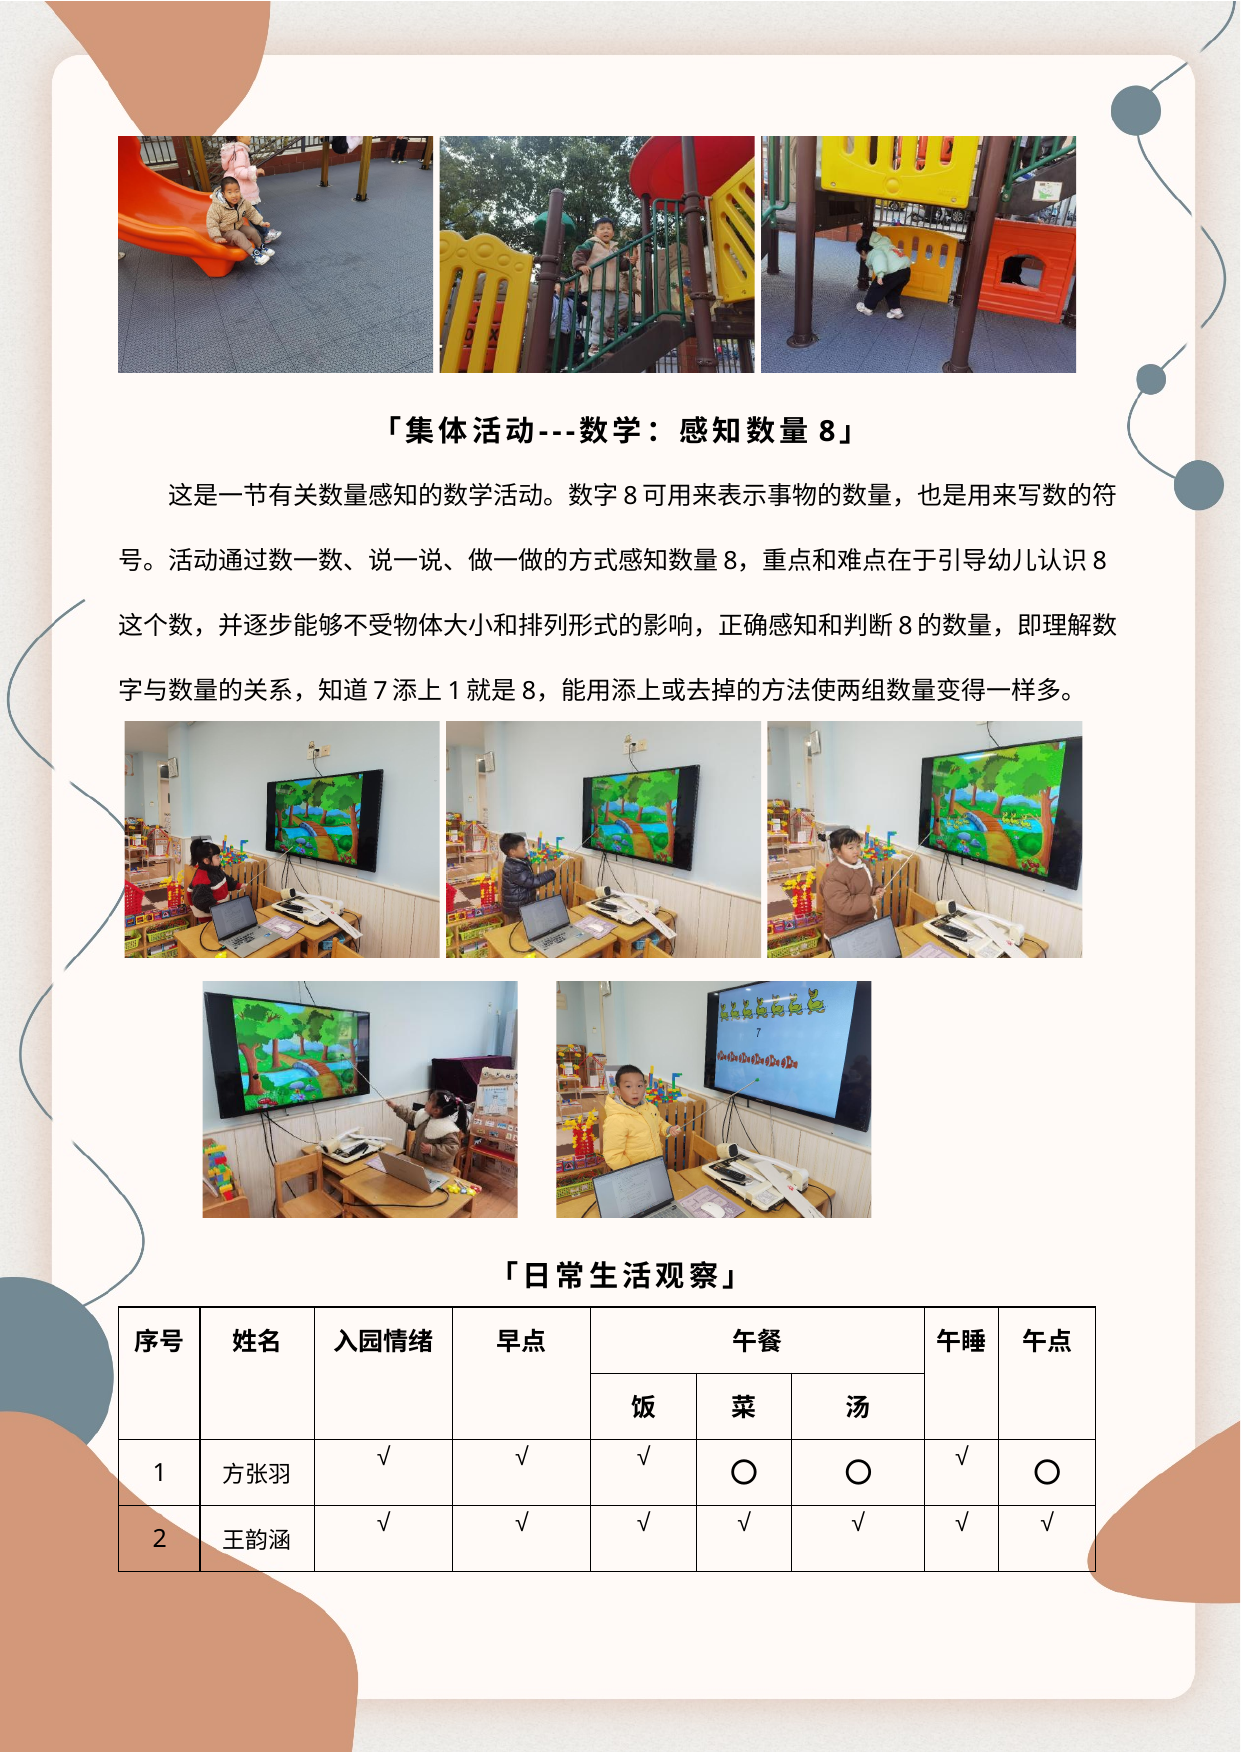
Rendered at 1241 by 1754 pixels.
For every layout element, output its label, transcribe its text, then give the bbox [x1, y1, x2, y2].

table_cell √ [925, 1440, 998, 1504]
table_cell 方张羽 [201, 1440, 314, 1504]
table_cell √ [697, 1506, 791, 1571]
table_cell 菜 [697, 1374, 791, 1438]
table_cell ⭕ [999, 1440, 1095, 1504]
table_cell 汤 [792, 1374, 924, 1438]
table_header 午餐 [591, 1308, 924, 1372]
table_cell √ [453, 1506, 590, 1571]
table_cell √ [925, 1506, 998, 1571]
table_cell √ [792, 1506, 924, 1571]
table_header 入园情绪 [315, 1308, 452, 1438]
table_cell 饭 [591, 1374, 696, 1438]
table_cell √ [453, 1440, 590, 1504]
table_header 午点 [999, 1308, 1095, 1438]
table_header 午睡 [925, 1308, 998, 1438]
table_cell √ [315, 1506, 452, 1571]
table_cell √ [315, 1440, 452, 1504]
table_cell ⭕ [697, 1440, 791, 1504]
table_header 早点 [453, 1308, 590, 1438]
text 这是一节有关数量感知的数学活动。数字8可用来表示事物的数量，也是用来写数的符号。活动通过数一数、说一说、做一做的方式感知数量8，重点和难点在于引导幼儿认识8这个数，并逐步能够不受物体大小和排列形式的影响，正确感知和判断8的数量，即理解数字与数量的关系，知道7添上1就是8，能用添上或去掉的方法使两组数量变得一样多。 [118, 461, 1122, 721]
table_cell 2 [119, 1506, 199, 1571]
picture [0, 1, 1241, 1752]
table_cell √ [591, 1440, 696, 1504]
text 「集体活动---数学：感知数量8」 [118, 396, 1122, 461]
table_cell √ [591, 1506, 696, 1571]
table_header 序号 [119, 1308, 199, 1438]
table_cell 王韵涵 [201, 1506, 314, 1571]
text 「日常生活观察」 [118, 1241, 1122, 1306]
table_header 姓名 [201, 1308, 314, 1438]
table_cell √ [999, 1506, 1095, 1571]
table_cell ⭕ [792, 1440, 924, 1504]
table_cell 1 [119, 1440, 199, 1504]
